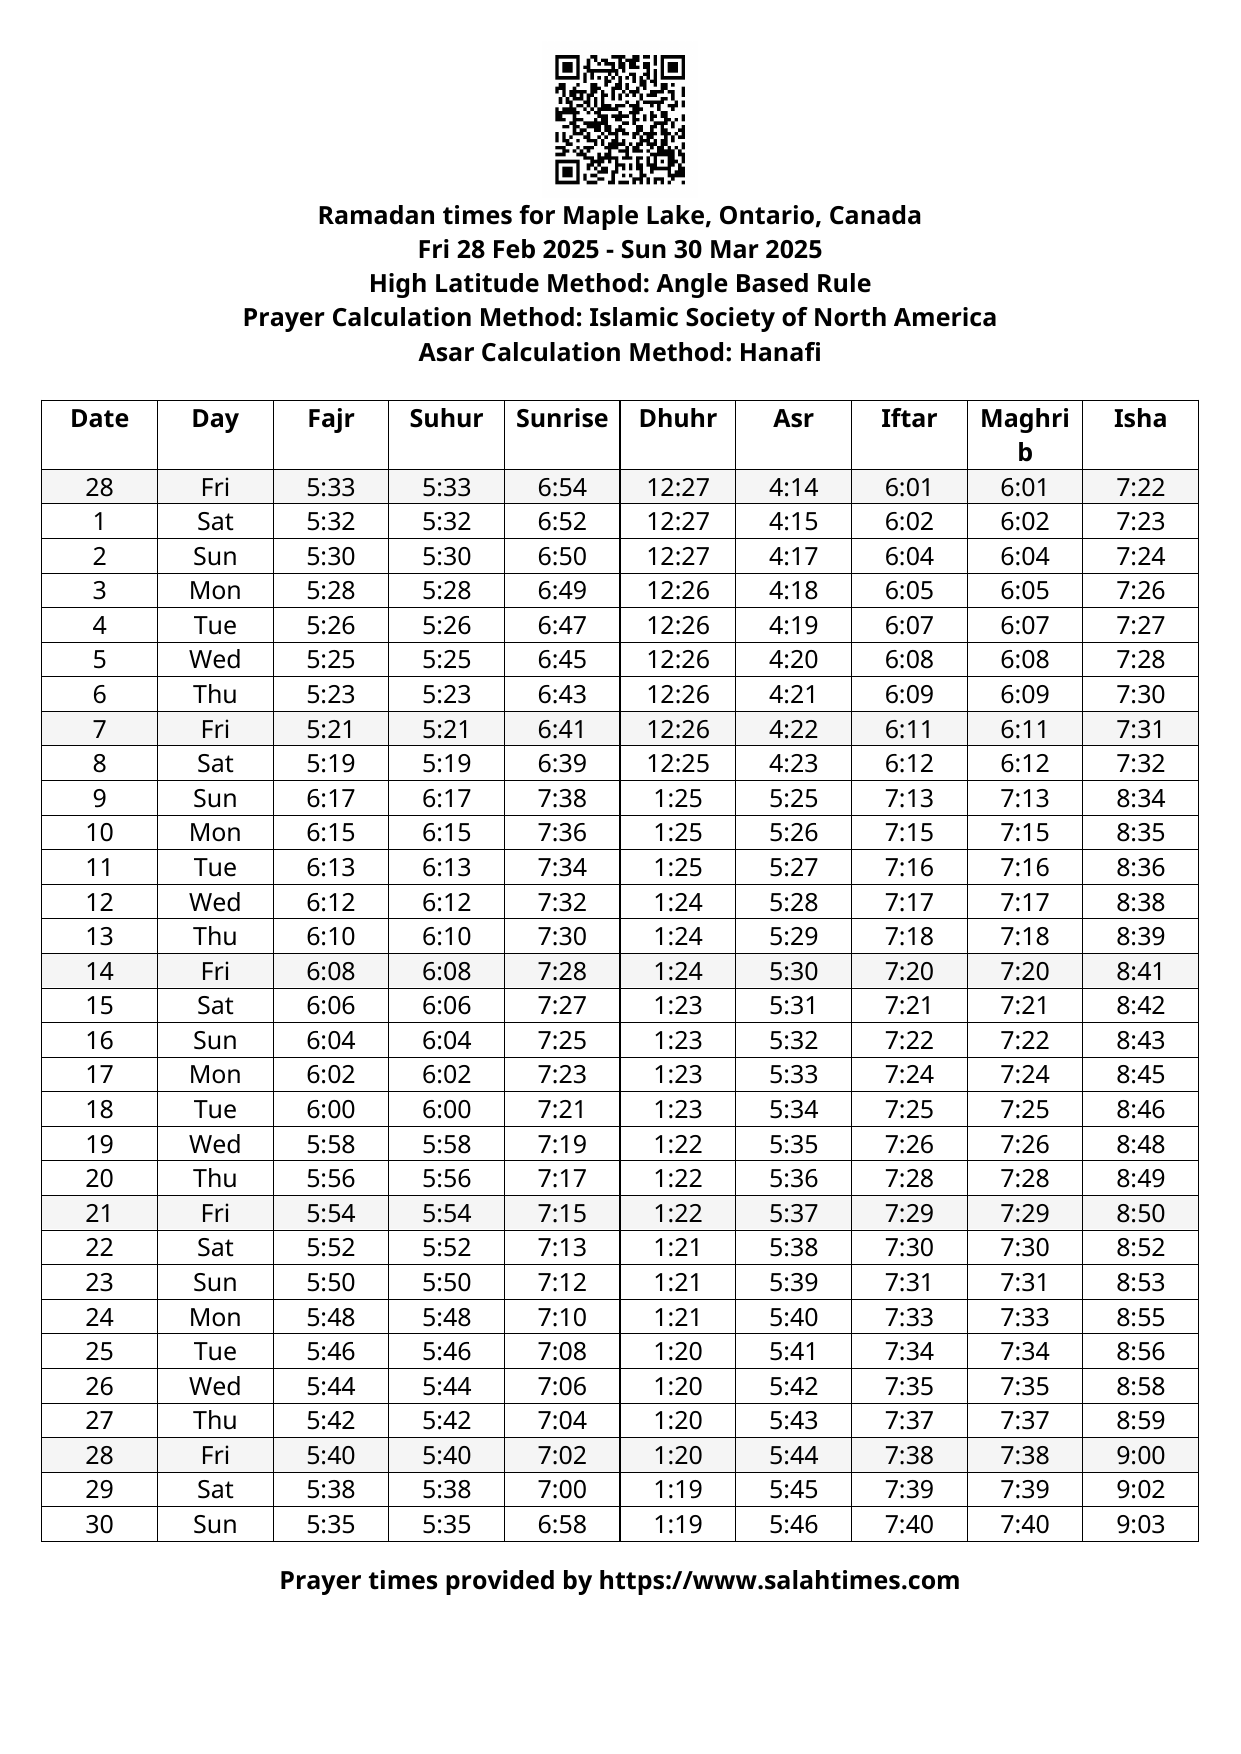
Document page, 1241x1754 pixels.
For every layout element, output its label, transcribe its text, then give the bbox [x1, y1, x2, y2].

table_cell 5:40 [274, 1438, 388, 1472]
table_cell 7 [42, 712, 157, 745]
table_cell 6:02 [274, 1058, 388, 1091]
table_cell 1:19 [621, 1473, 735, 1506]
table_cell 7:28 [1083, 643, 1198, 676]
table_cell 8:52 [1083, 1231, 1198, 1264]
table_cell 7:08 [505, 1334, 619, 1368]
table_cell 5:32 [736, 1023, 851, 1057]
table_cell Thu [158, 1404, 273, 1437]
table_cell 7:17 [505, 1161, 619, 1195]
table_cell 5:39 [736, 1265, 851, 1299]
table_cell 5:42 [736, 1369, 851, 1402]
table_cell 7:25 [852, 1092, 967, 1126]
table_cell 2 [42, 539, 157, 572]
table_cell 6:12 [968, 746, 1082, 780]
table_cell 6:17 [389, 781, 504, 814]
table_cell 7:39 [968, 1473, 1082, 1506]
table_cell 5:38 [274, 1473, 388, 1506]
table_cell 29 [42, 1473, 157, 1506]
table_cell 7:25 [505, 1023, 619, 1057]
table_cell 1:25 [621, 850, 735, 884]
table_cell 7:38 [968, 1438, 1082, 1472]
table_cell Sat [158, 989, 273, 1022]
table_cell 17 [42, 1058, 157, 1091]
table_cell 5:40 [389, 1438, 504, 1472]
table_cell 6:04 [968, 539, 1082, 572]
table_cell 5:30 [389, 539, 504, 572]
table_cell 6:15 [274, 816, 388, 849]
table_cell 15 [42, 989, 157, 1022]
table_cell 1:23 [621, 989, 735, 1022]
table_cell 6:01 [968, 470, 1082, 503]
table_cell 6:04 [852, 539, 967, 572]
table_cell 7:18 [852, 919, 967, 953]
table_cell 22 [42, 1231, 157, 1264]
table_cell 8 [42, 746, 157, 780]
table_cell 6:43 [505, 677, 619, 711]
table_cell 7:21 [505, 1092, 619, 1126]
text Prayer Calculation Method: Islamic Society of North America [42, 300, 1198, 334]
table_cell 5:46 [389, 1334, 504, 1368]
table_header Asr [736, 401, 851, 469]
table_cell 6:04 [274, 1023, 388, 1057]
table_cell 6:00 [389, 1092, 504, 1126]
table_cell 6:13 [274, 850, 388, 884]
text Fri 28 Feb 2025 - Sun 30 Mar 2025 [42, 232, 1198, 266]
table_cell 8:49 [1083, 1161, 1198, 1195]
table_cell 7:15 [968, 816, 1082, 849]
table_cell Wed [158, 1127, 273, 1160]
table_cell 7:13 [852, 781, 967, 814]
table_cell 1:25 [621, 781, 735, 814]
table_cell 28 [42, 470, 157, 503]
table_cell 11 [42, 850, 157, 884]
table_cell 7:13 [505, 1231, 619, 1264]
table_cell Thu [158, 1161, 273, 1195]
table_cell 5:36 [736, 1161, 851, 1195]
table_cell 4 [42, 608, 157, 642]
table_cell 4:22 [736, 712, 851, 745]
table_cell 8:38 [1083, 885, 1198, 918]
table_cell 7:31 [968, 1265, 1082, 1299]
table_cell 3 [42, 574, 157, 607]
table_cell 6:12 [389, 885, 504, 918]
table_cell 5:19 [274, 746, 388, 780]
table_cell 7:23 [1083, 504, 1198, 538]
table_cell 7:26 [1083, 574, 1198, 607]
table_cell Fri [158, 1196, 273, 1229]
table_cell 5:42 [274, 1404, 388, 1437]
table_cell 20 [42, 1161, 157, 1195]
table_cell 13 [42, 919, 157, 953]
table_cell 8:59 [1083, 1404, 1198, 1437]
table_cell 1:20 [621, 1404, 735, 1437]
table_cell 23 [42, 1265, 157, 1299]
table_cell 5:33 [274, 470, 388, 503]
table_cell 1:21 [621, 1300, 735, 1333]
table_cell 10 [42, 816, 157, 849]
table_cell 1:22 [621, 1161, 735, 1195]
table_cell 5:35 [736, 1127, 851, 1160]
table_cell Tue [158, 850, 273, 884]
table_cell 1 [42, 504, 157, 538]
table_cell 7:40 [968, 1507, 1082, 1541]
table_cell 7:23 [505, 1058, 619, 1091]
table_header Iftar [852, 401, 967, 469]
table_cell 7:32 [1083, 746, 1198, 780]
table_cell 6:10 [389, 919, 504, 953]
table_cell 7:33 [968, 1300, 1082, 1333]
table_cell Fri [158, 470, 273, 503]
table_cell 4:15 [736, 504, 851, 538]
table_cell 7:29 [968, 1196, 1082, 1229]
table_cell 5:40 [736, 1300, 851, 1333]
table_cell 7:15 [505, 1196, 619, 1229]
table_cell 7:19 [505, 1127, 619, 1160]
table_cell Sat [158, 1473, 273, 1506]
table_cell 5:38 [736, 1231, 851, 1264]
table_cell 7:22 [852, 1023, 967, 1057]
table_cell 6:04 [389, 1023, 504, 1057]
table_cell 6:54 [505, 470, 619, 503]
table_cell 7:31 [1083, 712, 1198, 745]
table_cell 7:40 [852, 1507, 967, 1541]
table_cell 5:44 [389, 1369, 504, 1402]
table_cell 7:12 [505, 1265, 619, 1299]
table_cell 7:34 [852, 1334, 967, 1368]
table_cell Wed [158, 1369, 273, 1402]
table_cell 6:06 [274, 989, 388, 1022]
table_cell 5:50 [274, 1265, 388, 1299]
table_cell 7:04 [505, 1404, 619, 1437]
table_cell Thu [158, 919, 273, 953]
table_cell 5:25 [389, 643, 504, 676]
table_cell 28 [42, 1438, 157, 1472]
table_cell 5:54 [389, 1196, 504, 1229]
table_cell 12 [42, 885, 157, 918]
table_cell 9:03 [1083, 1507, 1198, 1541]
table_cell 7:35 [852, 1369, 967, 1402]
table_cell Fri [158, 954, 273, 987]
table_cell 8:39 [1083, 919, 1198, 953]
table_cell 7:39 [852, 1473, 967, 1506]
table_cell 8:42 [1083, 989, 1198, 1022]
table_cell 5:31 [736, 989, 851, 1022]
table_cell 5:21 [389, 712, 504, 745]
table_cell Mon [158, 816, 273, 849]
table_cell 6:05 [852, 574, 967, 607]
table_cell 6:08 [968, 643, 1082, 676]
table_cell Fri [158, 712, 273, 745]
table_cell 7:38 [852, 1438, 967, 1472]
table_cell Sat [158, 746, 273, 780]
table_cell 7:02 [505, 1438, 619, 1472]
table_cell 5:44 [274, 1369, 388, 1402]
table_cell 6:08 [389, 954, 504, 987]
table_cell 9:00 [1083, 1438, 1198, 1472]
table_cell 6:02 [389, 1058, 504, 1091]
table_cell 27 [42, 1404, 157, 1437]
table_cell 1:24 [621, 954, 735, 987]
table_cell 8:34 [1083, 781, 1198, 814]
table_cell 5:28 [389, 574, 504, 607]
table_cell 19 [42, 1127, 157, 1160]
table_cell Sun [158, 539, 273, 572]
table_cell 6:39 [505, 746, 619, 780]
table_cell 6:58 [505, 1507, 619, 1541]
table_cell 5:33 [736, 1058, 851, 1091]
table_cell 6:00 [274, 1092, 388, 1126]
table_cell 4:19 [736, 608, 851, 642]
table_cell 6:01 [852, 470, 967, 503]
table_cell 5:54 [274, 1196, 388, 1229]
table_cell 7:28 [968, 1161, 1082, 1195]
table_header Maghrib [968, 401, 1082, 469]
table_cell 8:46 [1083, 1092, 1198, 1126]
table_cell 6:45 [505, 643, 619, 676]
table_cell 5:34 [736, 1092, 851, 1126]
table_cell 6:11 [968, 712, 1082, 745]
table_cell 6:06 [389, 989, 504, 1022]
table_cell 5:26 [736, 816, 851, 849]
table_cell 5:41 [736, 1334, 851, 1368]
table_cell 7:26 [968, 1127, 1082, 1160]
table_cell 5:23 [389, 677, 504, 711]
table_cell 6:09 [852, 677, 967, 711]
table_cell 16 [42, 1023, 157, 1057]
text Asar Calculation Method: Hanafi [42, 334, 1198, 368]
table_cell Tue [158, 608, 273, 642]
table_cell 8:35 [1083, 816, 1198, 849]
table_cell 7:00 [505, 1473, 619, 1506]
table_cell 6:07 [852, 608, 967, 642]
table_cell 5:38 [389, 1473, 504, 1506]
table_cell 8:36 [1083, 850, 1198, 884]
table_cell 24 [42, 1300, 157, 1333]
table_cell 26 [42, 1369, 157, 1402]
table_cell 7:33 [852, 1300, 967, 1333]
text Ramadan times for Maple Lake, Ontario, Canada [42, 198, 1198, 232]
table_cell 7:27 [505, 989, 619, 1022]
table_cell 7:31 [852, 1265, 967, 1299]
text High Latitude Method: Angle Based Rule [42, 266, 1198, 300]
table_cell 5:28 [736, 885, 851, 918]
table_cell 6:15 [389, 816, 504, 849]
table_cell 4:21 [736, 677, 851, 711]
table_cell 5:52 [274, 1231, 388, 1264]
table_cell 8:50 [1083, 1196, 1198, 1229]
table_cell 9 [42, 781, 157, 814]
table_cell 1:23 [621, 1092, 735, 1126]
table_cell 7:34 [505, 850, 619, 884]
table_cell 7:21 [968, 989, 1082, 1022]
table_cell 7:36 [505, 816, 619, 849]
table_cell 30 [42, 1507, 157, 1541]
table_cell 7:28 [505, 954, 619, 987]
table_cell Fri [158, 1438, 273, 1472]
table_cell 7:21 [852, 989, 967, 1022]
table_cell Sun [158, 1265, 273, 1299]
table_cell 5:26 [274, 608, 388, 642]
table_cell 1:21 [621, 1265, 735, 1299]
table_cell 5:56 [389, 1161, 504, 1195]
table_cell 5:28 [274, 574, 388, 607]
table_cell 6:08 [274, 954, 388, 987]
table_cell 5:50 [389, 1265, 504, 1299]
table_cell 7:37 [968, 1404, 1082, 1437]
table_cell Mon [158, 1300, 273, 1333]
table_cell 1:20 [621, 1369, 735, 1402]
table_cell 5:44 [736, 1438, 851, 1472]
table_cell 12:27 [621, 539, 735, 572]
table_cell 6:12 [274, 885, 388, 918]
table_cell Sun [158, 1507, 273, 1541]
table_cell 7:15 [852, 816, 967, 849]
table_cell 7:13 [968, 781, 1082, 814]
table_cell Sun [158, 781, 273, 814]
table_cell 6:17 [274, 781, 388, 814]
table_cell 5:30 [274, 539, 388, 572]
table_cell 9:02 [1083, 1473, 1198, 1506]
table_cell 5:25 [736, 781, 851, 814]
table_cell 6:11 [852, 712, 967, 745]
table_cell 5:29 [736, 919, 851, 953]
table_cell 5:46 [736, 1507, 851, 1541]
table_cell 25 [42, 1334, 157, 1368]
table_cell 6:07 [968, 608, 1082, 642]
table_cell Tue [158, 1092, 273, 1126]
table_cell 4:14 [736, 470, 851, 503]
table_cell 5:33 [389, 470, 504, 503]
table_cell 5:23 [274, 677, 388, 711]
table_cell 12:26 [621, 574, 735, 607]
table_cell 6:13 [389, 850, 504, 884]
table_cell 1:23 [621, 1058, 735, 1091]
table_cell 5:48 [274, 1300, 388, 1333]
table_cell 6:49 [505, 574, 619, 607]
table_cell 1:22 [621, 1196, 735, 1229]
table_cell 8:56 [1083, 1334, 1198, 1368]
table_header Fajr [274, 401, 388, 469]
table_cell 6:10 [274, 919, 388, 953]
table_cell 6:50 [505, 539, 619, 572]
table_cell 5:48 [389, 1300, 504, 1333]
table_cell Sat [158, 504, 273, 538]
table_cell 5:37 [736, 1196, 851, 1229]
table_cell 4:23 [736, 746, 851, 780]
table_cell 5:26 [389, 608, 504, 642]
table_cell 5:32 [389, 504, 504, 538]
table_cell 5:56 [274, 1161, 388, 1195]
table_cell 7:34 [968, 1334, 1082, 1368]
table_cell 7:26 [852, 1127, 967, 1160]
table_cell Wed [158, 643, 273, 676]
table_cell 6:02 [852, 504, 967, 538]
table_cell 7:22 [1083, 470, 1198, 503]
table_cell 5:43 [736, 1404, 851, 1437]
table_cell 5:58 [389, 1127, 504, 1160]
table_cell Thu [158, 677, 273, 711]
table_cell 7:28 [852, 1161, 967, 1195]
table_cell 1:23 [621, 1023, 735, 1057]
table_cell 8:45 [1083, 1058, 1198, 1091]
table_cell 14 [42, 954, 157, 987]
table_cell 7:16 [968, 850, 1082, 884]
table_cell 1:24 [621, 885, 735, 918]
table_cell 8:43 [1083, 1023, 1198, 1057]
table_cell 1:20 [621, 1438, 735, 1472]
table_cell 7:38 [505, 781, 619, 814]
table_cell 21 [42, 1196, 157, 1229]
table_cell 7:24 [1083, 539, 1198, 572]
table_cell 18 [42, 1092, 157, 1126]
table_cell 4:20 [736, 643, 851, 676]
table_cell 5:52 [389, 1231, 504, 1264]
table_cell 7:30 [505, 919, 619, 953]
table_cell 5:27 [736, 850, 851, 884]
table_cell 6:12 [852, 746, 967, 780]
table_cell 1:25 [621, 816, 735, 849]
table_cell 12:26 [621, 643, 735, 676]
table_cell 7:10 [505, 1300, 619, 1333]
table_cell 8:48 [1083, 1127, 1198, 1160]
table_cell 7:29 [852, 1196, 967, 1229]
table_cell 6:09 [968, 677, 1082, 711]
table_cell 1:22 [621, 1127, 735, 1160]
table_cell 6:02 [968, 504, 1082, 538]
table_cell 6:05 [968, 574, 1082, 607]
table_cell 5:30 [736, 954, 851, 987]
table_cell 6:08 [852, 643, 967, 676]
table_header Date [42, 401, 157, 469]
table_cell 8:53 [1083, 1265, 1198, 1299]
table_header Dhuhr [621, 401, 735, 469]
text Prayer times provided by https://www.salahtimes.com [42, 1563, 1198, 1597]
table_cell 12:27 [621, 470, 735, 503]
table_cell 5:45 [736, 1473, 851, 1506]
table_cell 7:30 [968, 1231, 1082, 1264]
table_cell 7:18 [968, 919, 1082, 953]
table_cell 7:35 [968, 1369, 1082, 1402]
table_cell 1:19 [621, 1507, 735, 1541]
table_cell 5:35 [389, 1507, 504, 1541]
table_cell 4:18 [736, 574, 851, 607]
table_cell Sat [158, 1231, 273, 1264]
table_cell Tue [158, 1334, 273, 1368]
table_cell 7:20 [852, 954, 967, 987]
table_cell 8:41 [1083, 954, 1198, 987]
table_cell 5:19 [389, 746, 504, 780]
table_cell 7:30 [852, 1231, 967, 1264]
table_cell Wed [158, 885, 273, 918]
table_cell 7:06 [505, 1369, 619, 1402]
table_cell 4:17 [736, 539, 851, 572]
table_cell 7:24 [852, 1058, 967, 1091]
table_cell 7:27 [1083, 608, 1198, 642]
table_cell 5:58 [274, 1127, 388, 1160]
table_cell 6:52 [505, 504, 619, 538]
table_cell 5:35 [274, 1507, 388, 1541]
table_cell 7:24 [968, 1058, 1082, 1091]
table_cell 12:26 [621, 608, 735, 642]
table_header Day [158, 401, 273, 469]
table_header Sunrise [505, 401, 619, 469]
table_cell 8:55 [1083, 1300, 1198, 1333]
table_cell 7:22 [968, 1023, 1082, 1057]
table_header Isha [1083, 401, 1198, 469]
table_cell 12:27 [621, 504, 735, 538]
table_header Suhur [389, 401, 504, 469]
table_cell 7:17 [968, 885, 1082, 918]
table_cell 7:25 [968, 1092, 1082, 1126]
table_cell 5:42 [389, 1404, 504, 1437]
table_cell 7:32 [505, 885, 619, 918]
table_cell 1:20 [621, 1334, 735, 1368]
table_cell 6 [42, 677, 157, 711]
table_cell 7:20 [968, 954, 1082, 987]
table_cell 5 [42, 643, 157, 676]
table_cell Mon [158, 574, 273, 607]
table_cell 8:58 [1083, 1369, 1198, 1402]
table_cell 5:32 [274, 504, 388, 538]
table_cell 5:46 [274, 1334, 388, 1368]
table_cell 7:16 [852, 850, 967, 884]
table_cell 12:26 [621, 712, 735, 745]
table_cell 1:24 [621, 919, 735, 953]
table_cell 6:41 [505, 712, 619, 745]
table_cell Mon [158, 1058, 273, 1091]
table_cell 6:47 [505, 608, 619, 642]
table_cell 12:26 [621, 677, 735, 711]
table_cell 5:25 [274, 643, 388, 676]
table_cell 5:21 [274, 712, 388, 745]
table_cell 7:17 [852, 885, 967, 918]
table_cell 7:37 [852, 1404, 967, 1437]
table_cell Sun [158, 1023, 273, 1057]
picture [542, 41, 699, 198]
table_cell 12:25 [621, 746, 735, 780]
table_cell 7:30 [1083, 677, 1198, 711]
table_cell 1:21 [621, 1231, 735, 1264]
